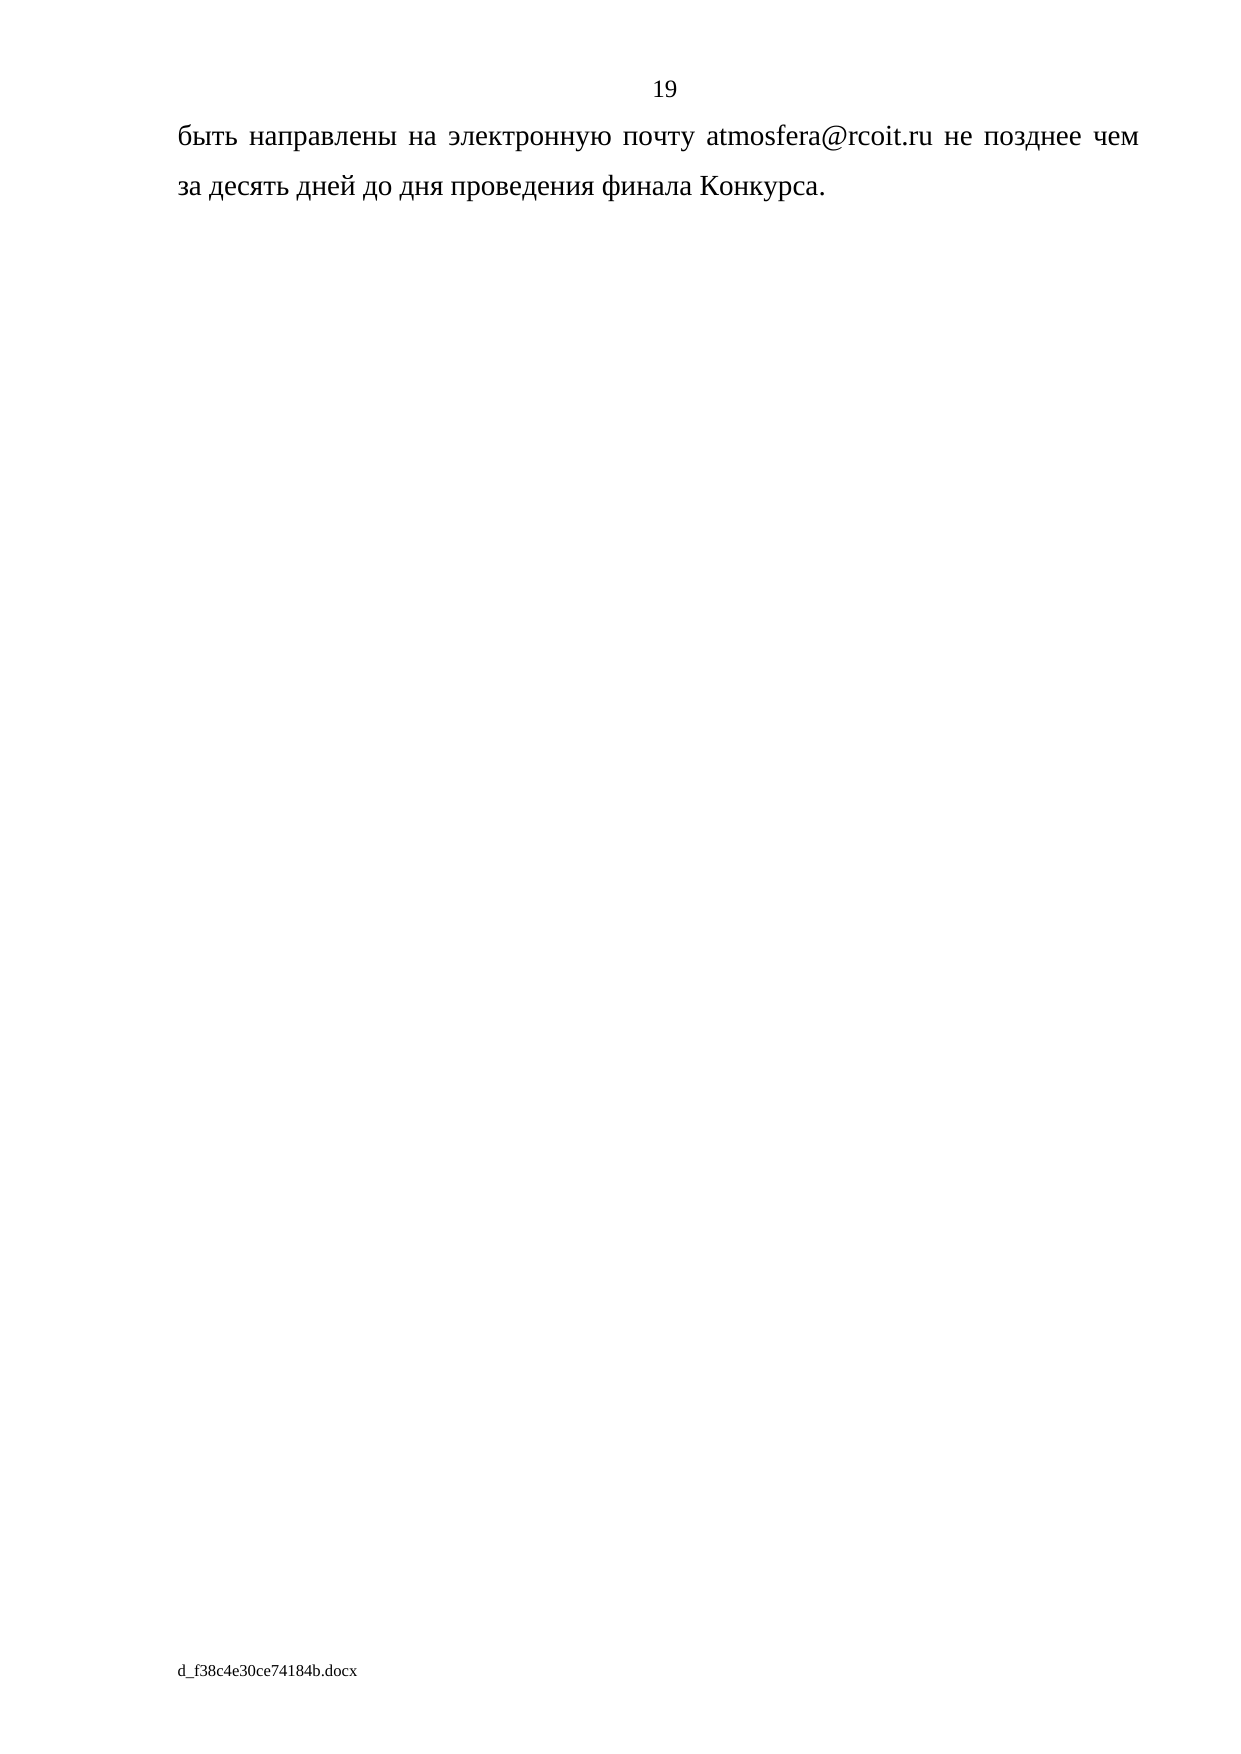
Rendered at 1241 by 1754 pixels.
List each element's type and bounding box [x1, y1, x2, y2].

list [177, 118, 1152, 202]
